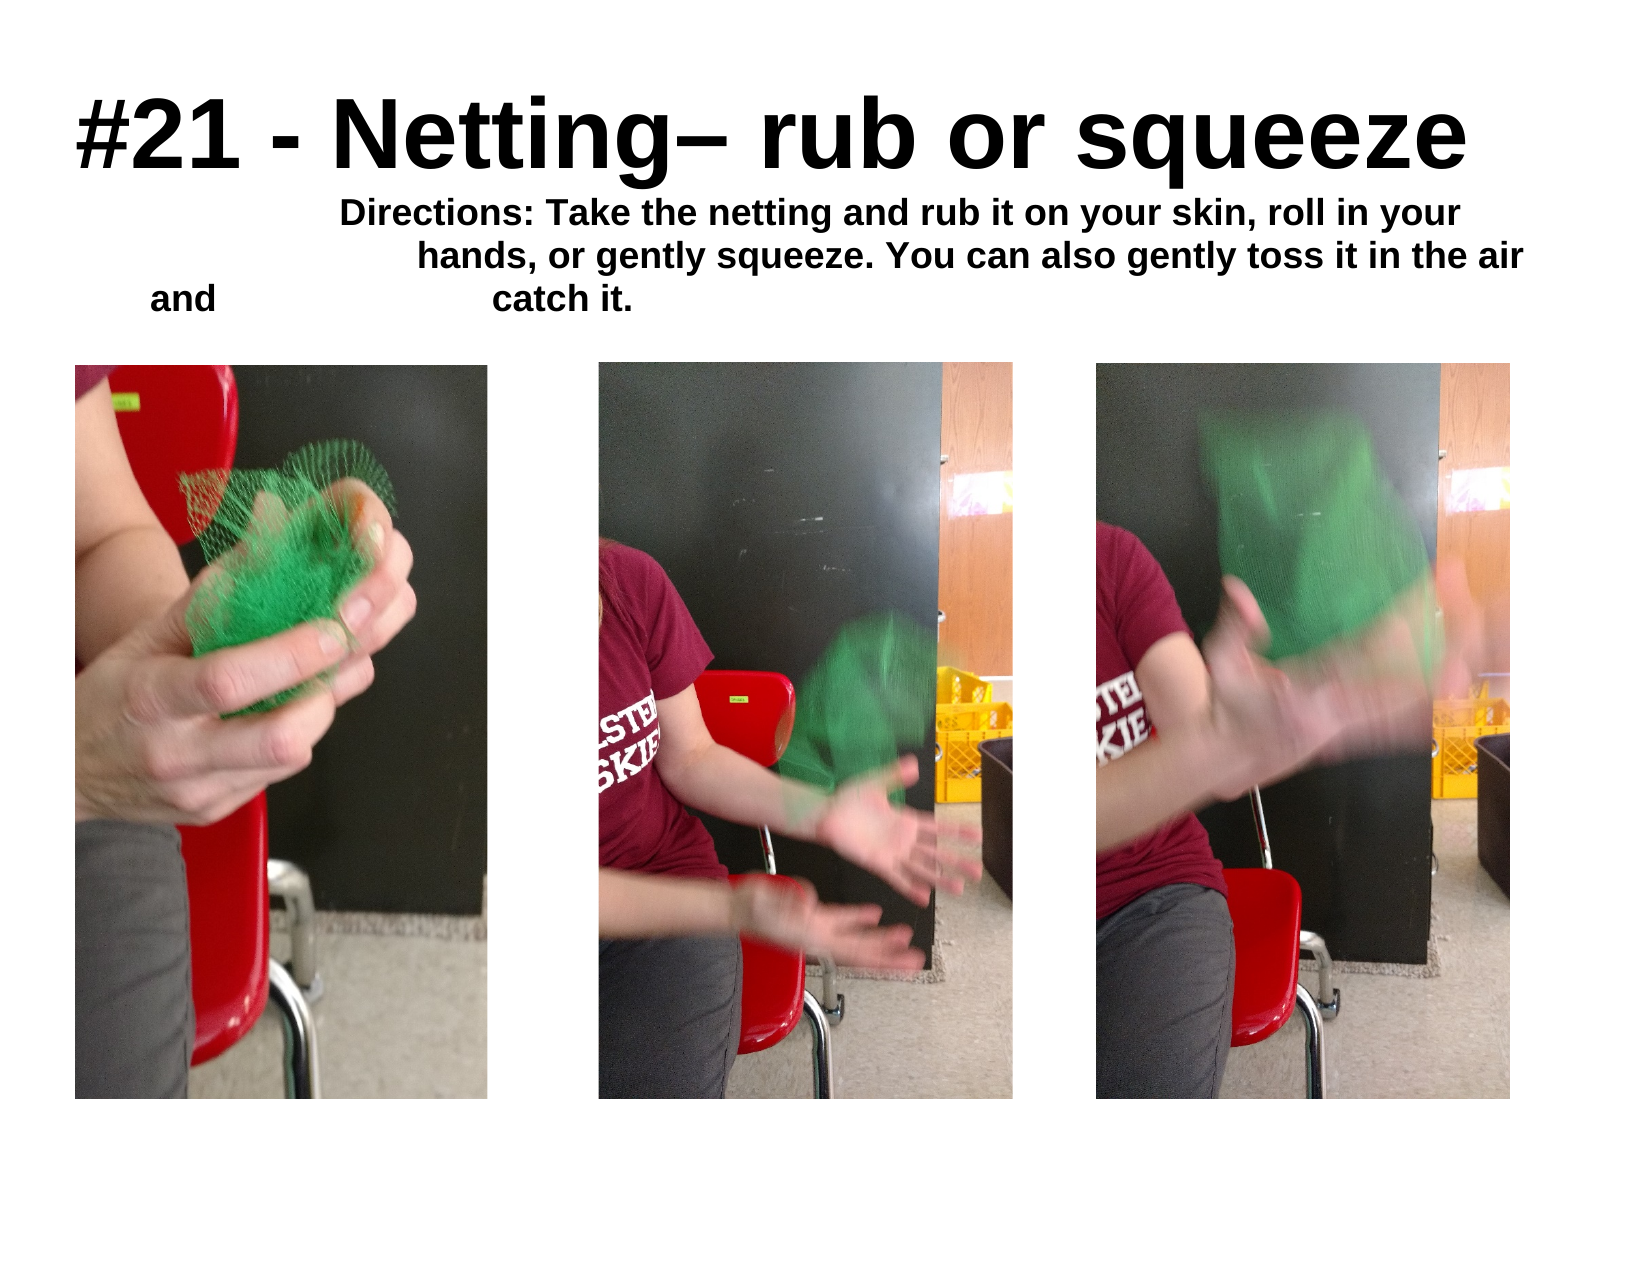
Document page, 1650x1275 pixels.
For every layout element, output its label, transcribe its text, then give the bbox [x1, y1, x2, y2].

picture [75, 365, 488, 1099]
text #21 - Netting– rub or squeeze [75, 75, 1575, 190]
picture [598, 362, 1013, 1099]
text Directions: Take the netting and rub it on your skin, roll in your hands, or gently squeeze. You can also gently toss it in the air and catch it. [150, 190, 1575, 319]
picture [1096, 363, 1510, 1099]
